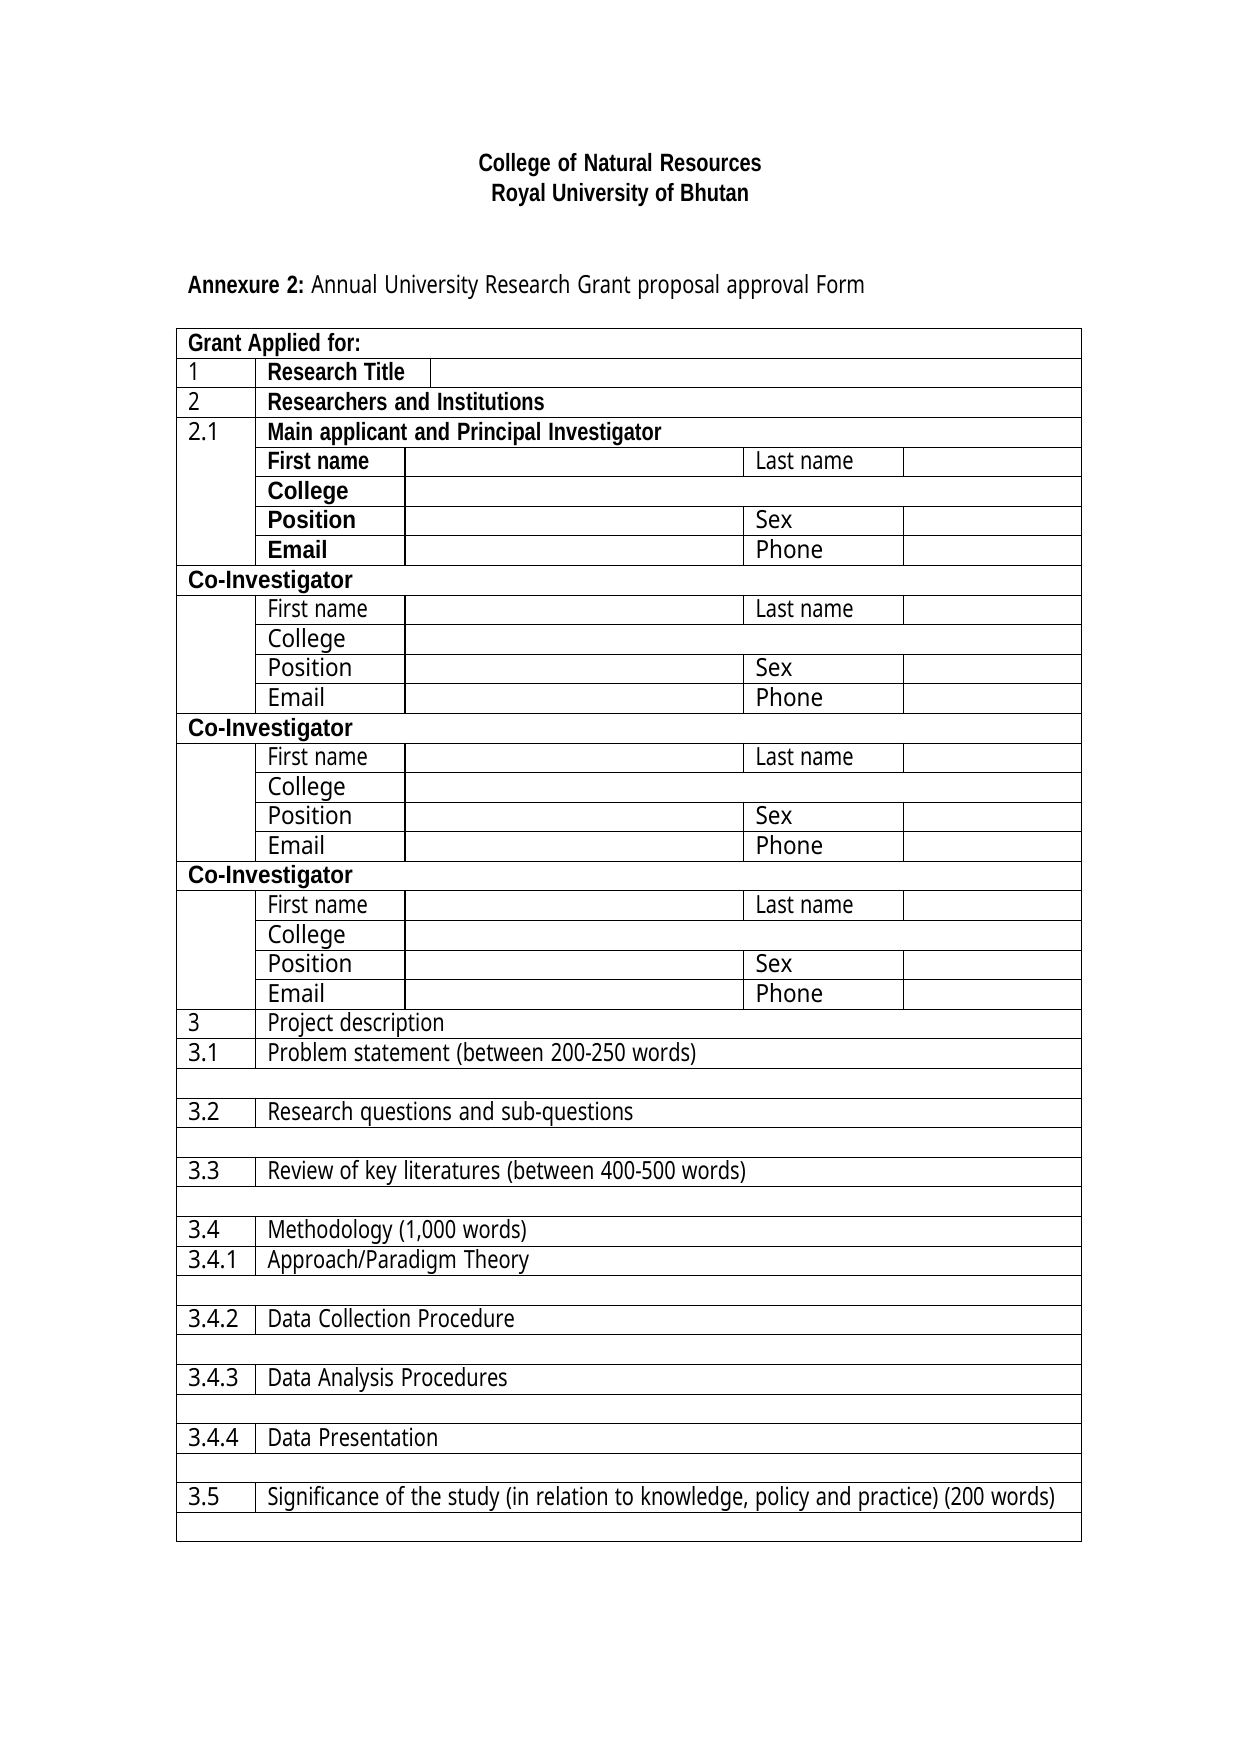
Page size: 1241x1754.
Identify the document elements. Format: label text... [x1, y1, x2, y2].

table_cell Data Analysis Procedures [256, 1365, 1081, 1393]
table_cell [406, 536, 743, 565]
table_cell Approach/Paradigm Theory [256, 1247, 1081, 1275]
table_cell 3.4.4 [177, 1424, 255, 1453]
table_cell [177, 1395, 1081, 1423]
table_cell Sex [744, 951, 903, 979]
table_cell Sex [744, 507, 903, 535]
table_cell [406, 448, 743, 476]
table_cell Data Collection Procedure [256, 1306, 1081, 1334]
table_cell [177, 891, 255, 1008]
table_cell Email [256, 536, 404, 565]
table_cell [406, 773, 1081, 802]
table_cell Email [256, 980, 404, 1008]
table_cell [904, 951, 1081, 979]
table_cell Main applicant and Principal Investigator [256, 418, 1081, 447]
table_cell Sex [744, 803, 903, 831]
table_cell [177, 1454, 1081, 1482]
table_cell [904, 655, 1081, 683]
table_cell [904, 803, 1081, 831]
table_cell [904, 507, 1081, 535]
table_cell 3.4.2 [177, 1306, 255, 1334]
table_cell Phone [744, 832, 903, 861]
table_cell [177, 1276, 1081, 1304]
table_cell Email [256, 684, 404, 713]
table_cell 3.2 [177, 1099, 255, 1127]
table_cell 3.5 [177, 1483, 255, 1512]
table_cell [904, 832, 1081, 861]
table_cell 1 [177, 359, 255, 387]
table_cell College [256, 477, 404, 506]
table_cell First name [256, 744, 404, 772]
table_cell Sex [744, 655, 903, 683]
table_cell 3.4.1 [177, 1247, 255, 1275]
table_cell [406, 980, 743, 1008]
table_cell [904, 891, 1081, 920]
table_cell 3 [177, 1010, 255, 1038]
table_cell First name [256, 448, 404, 476]
table_cell [177, 1187, 1081, 1216]
table_cell Position [256, 951, 404, 979]
table_cell [406, 744, 743, 772]
table_cell 2 [177, 388, 255, 417]
table_cell Data Presentation [256, 1424, 1081, 1453]
table_cell [406, 803, 743, 831]
table_cell Last name [744, 744, 903, 772]
table_cell [177, 744, 255, 861]
table_cell [406, 655, 743, 683]
table_cell Co-Investigator [177, 714, 1081, 742]
table_cell Phone [744, 980, 903, 1008]
table_cell [904, 448, 1081, 476]
table_cell Email [256, 832, 404, 861]
table_cell [406, 951, 743, 979]
table_cell Problem statement (between 200-250 words) [256, 1039, 1081, 1068]
table_cell Position [256, 655, 404, 683]
table_cell Review of key literatures (between 400-500 words) [256, 1158, 1081, 1186]
table_cell Position [256, 507, 404, 535]
table_cell [406, 596, 743, 624]
table_header Grant Applied for: [177, 329, 1081, 358]
table_cell 3.4 [177, 1217, 255, 1246]
table_cell Research questions and sub-questions [256, 1099, 1081, 1127]
table_cell College [256, 773, 404, 802]
table_cell Significance of the study (in relation to knowledge, policy and practice) (200 words) [256, 1483, 1081, 1512]
table_cell [904, 684, 1081, 713]
table_cell [406, 921, 1081, 949]
table_cell [904, 536, 1081, 565]
table_cell Research Title [256, 359, 430, 387]
table_cell Position [256, 803, 404, 831]
table_cell [406, 507, 743, 535]
table_cell [904, 596, 1081, 624]
table_cell [406, 477, 1081, 506]
table_cell Co-Investigator [177, 566, 1081, 594]
table_cell [431, 359, 1081, 387]
table_cell 2.1 [177, 418, 255, 565]
table_cell [177, 1335, 1081, 1364]
table_cell Researchers and Institutions [256, 388, 1081, 417]
table_cell Project description [256, 1010, 1081, 1038]
table_cell [904, 980, 1081, 1008]
table_cell First name [256, 891, 404, 920]
table_cell [177, 1128, 1081, 1157]
table_cell 3.4.3 [177, 1365, 255, 1393]
table_cell [904, 744, 1081, 772]
table_cell Methodology (1,000 words) [256, 1217, 1081, 1246]
text Annexure 2: Annual University Research Grant proposal approval Form [187, 266, 1094, 301]
table_cell Phone [744, 536, 903, 565]
subtitle College of Natural Resources Royal University of Bhutan [477, 148, 763, 206]
table_cell College [256, 625, 404, 654]
table_cell [406, 832, 743, 861]
table_cell [406, 625, 1081, 654]
table_cell First name [256, 596, 404, 624]
table_cell Co-Investigator [177, 862, 1081, 890]
table_cell [406, 891, 743, 920]
table_cell Phone [744, 684, 903, 713]
table_cell 3.3 [177, 1158, 255, 1186]
table_cell Last name [744, 891, 903, 920]
table_cell 3.1 [177, 1039, 255, 1068]
table_cell [177, 596, 255, 713]
table_cell [177, 1069, 1081, 1097]
table_cell Last name [744, 596, 903, 624]
table_cell [406, 684, 743, 713]
table_cell Last name [744, 448, 903, 476]
table_cell [177, 1513, 1081, 1541]
table_cell College [256, 921, 404, 949]
